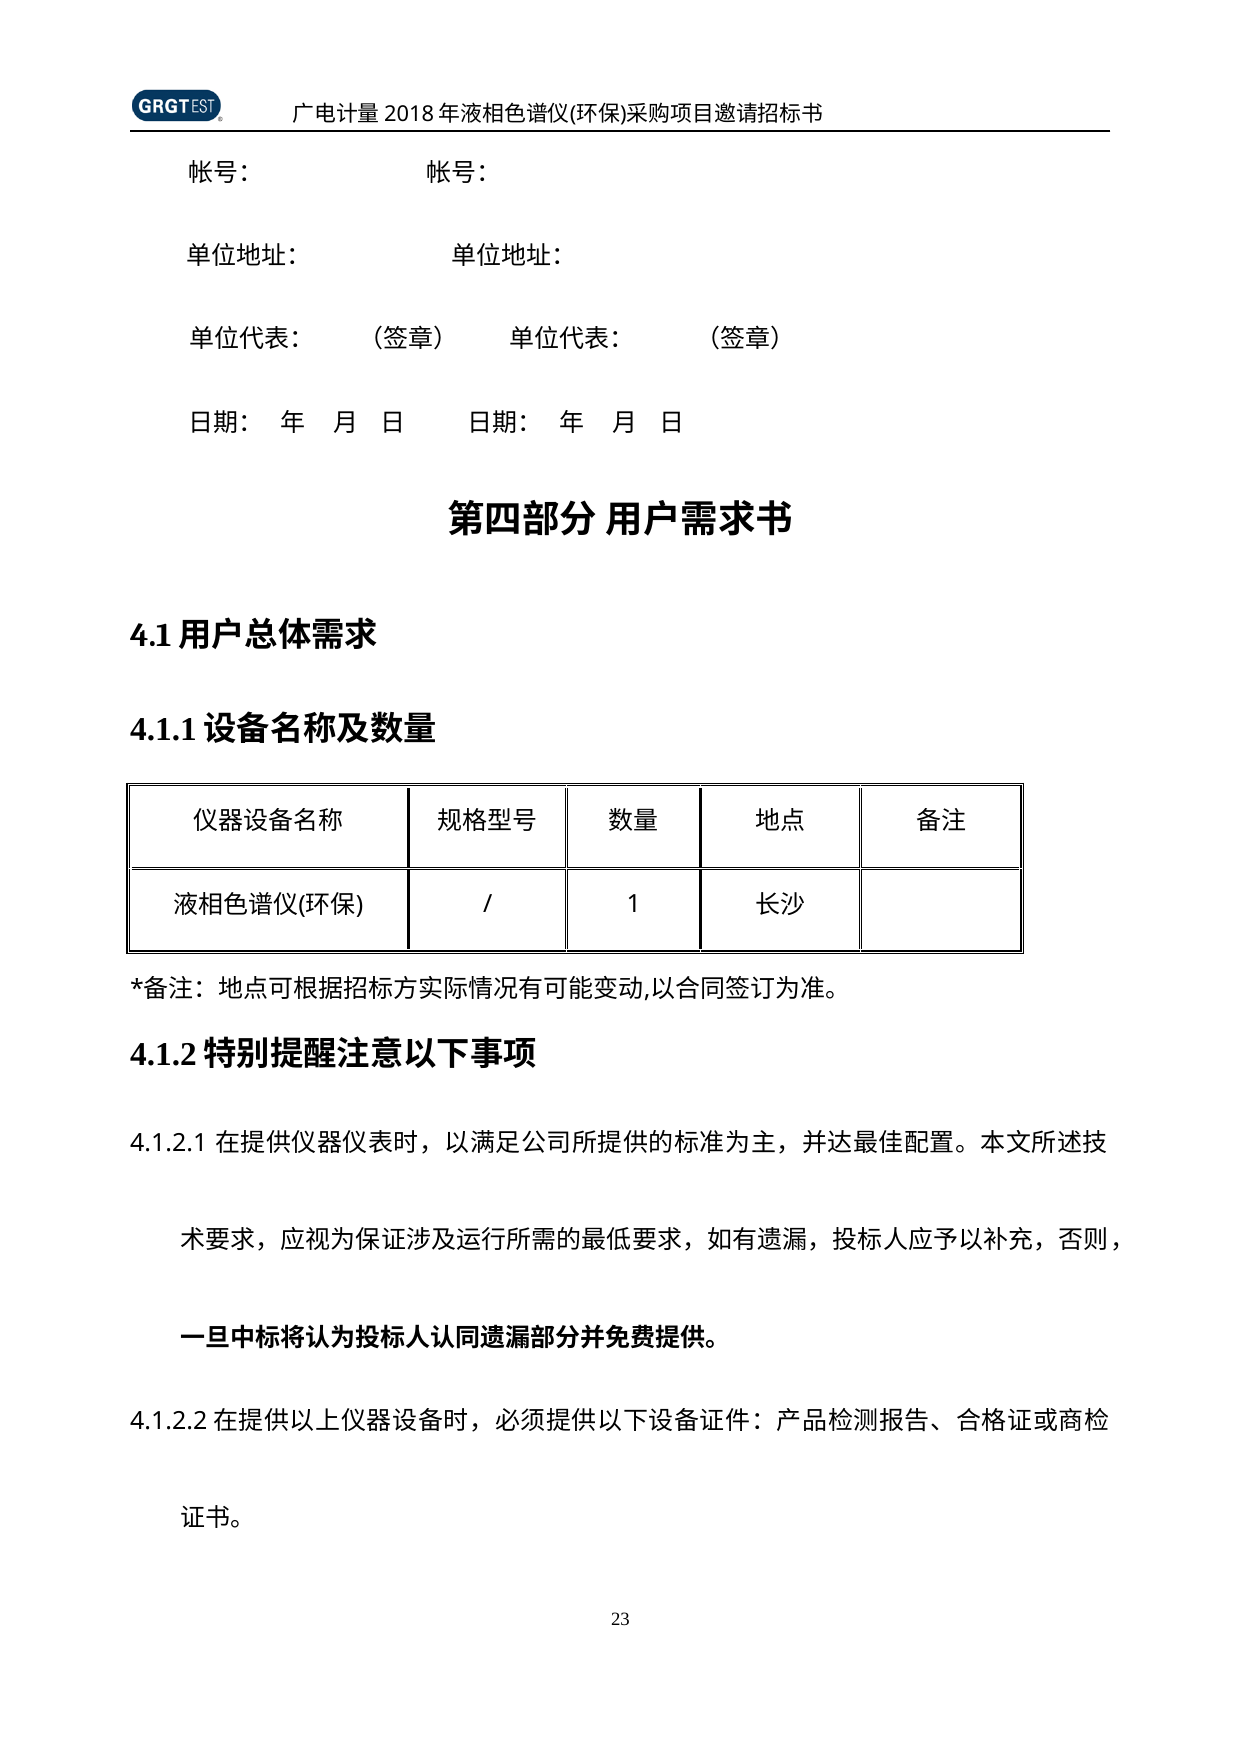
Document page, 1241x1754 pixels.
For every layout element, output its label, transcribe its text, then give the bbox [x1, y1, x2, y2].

table_header 仪器设备名称 [130, 786, 408, 867]
text 帐号： 帐号： [130, 138, 1110, 203]
text 4.1.2.1 在提供仪器仪表时，以满足公司所提供的标准为主，并达最佳配置。本文所述技术要求，应视为保证涉及运行所需的最低要求，如有遗漏，投标人应予以补充，否则，一旦中标将认为投标人认同遗漏部分并免费提供。 [130, 1108, 1110, 1368]
table_cell 1 [567, 870, 700, 950]
table_cell 液相色谱仪(环保) [128, 867, 408, 950]
table_header 备注 [861, 786, 1020, 867]
table_cell [861, 867, 1022, 950]
text 单位地址： 单位地址： [130, 221, 1110, 286]
text 4.1.2.2在提供以上仪器设备时，必须提供以下设备证件：产品检测报告、合格证或商检证书。 [130, 1386, 1110, 1548]
subtitle 4.1.2特别提醒注意以下事项 [130, 1019, 1110, 1084]
subtitle 第四部分 用户需求书 [130, 483, 1110, 548]
table_header 地点 [700, 786, 861, 867]
text *备注：地点可根据招标方实际情况有可能变动,以合同签订为准。 [130, 954, 1110, 1019]
picture [129, 88, 224, 122]
text 日期： 年 月 日 日期： 年 月 日 [130, 388, 1110, 453]
table_cell 长沙 [700, 870, 861, 950]
table_header 数量 [567, 786, 700, 867]
table_cell / [408, 870, 567, 950]
subtitle 4.1用户总体需求 [130, 600, 1110, 665]
table_header 规格型号 [408, 786, 567, 867]
subtitle 4.1.1设备名称及数量 [130, 694, 1110, 759]
text 单位代表： （签章） 单位代表： （签章） [130, 304, 1110, 369]
